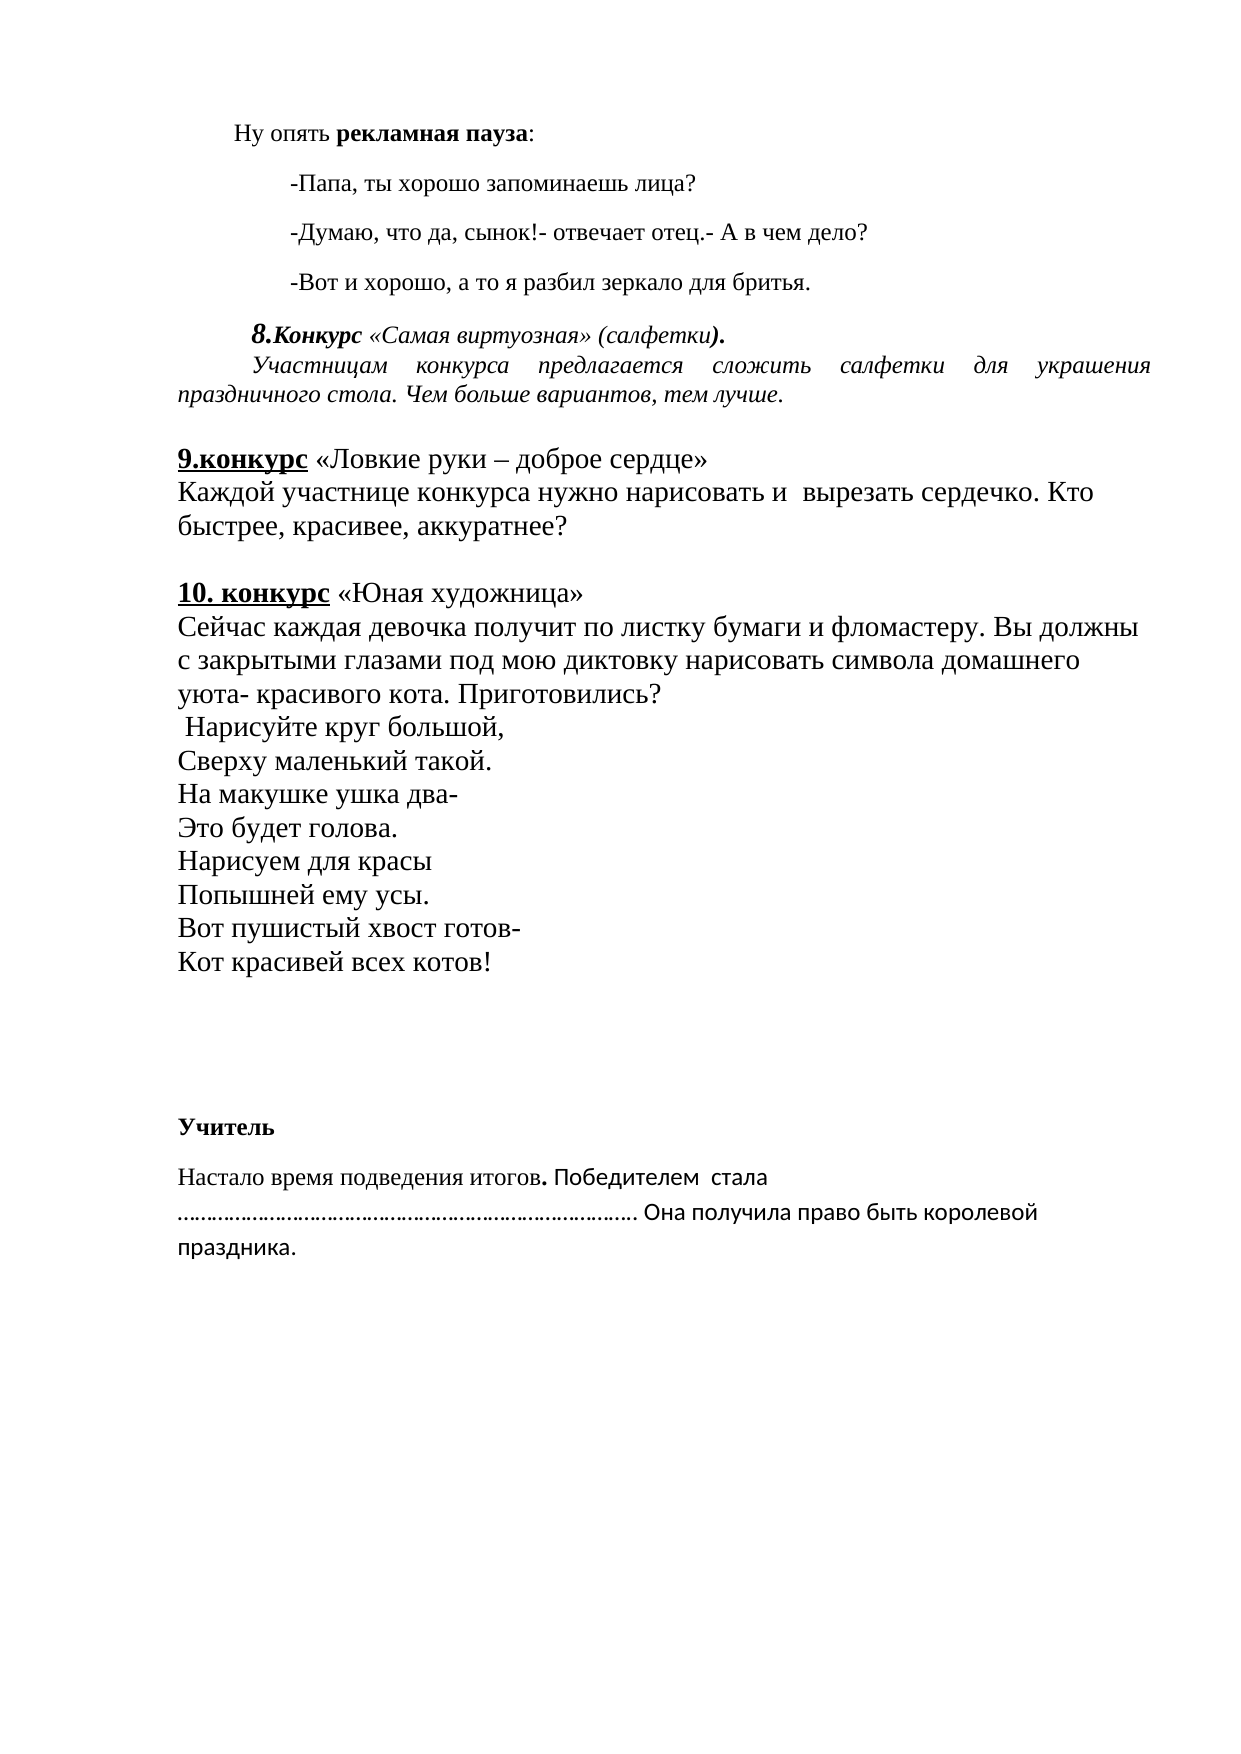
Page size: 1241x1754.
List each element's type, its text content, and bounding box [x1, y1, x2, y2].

text Это будет голова. [177, 810, 1152, 843]
text Участницам конкурса предлагается сложить салфетки для украшения праздничного стола. Чем больше вариантов, тем лучше. [177, 350, 1152, 407]
text -Папа, ты хорошо запоминаешь лица? [290, 168, 1152, 196]
text 9.конкурс «Ловкие руки – доброе сердце» [177, 441, 1152, 474]
text Каждой участнице конкурса нужно нарисовать и вырезать сердечко. Кто быстрее, красивее, аккуратнее? [177, 474, 1152, 542]
text 8.Конкурс «Самая виртуозная» (салфетки). [177, 316, 1152, 350]
text Нарисуйте круг большой, [177, 709, 1152, 743]
text На макушке ушка два- [177, 776, 1152, 810]
text Учитель [177, 1112, 1152, 1141]
text Сейчас каждая девочка получит по листку бумаги и фломастеру. Вы должны с закрытыми глазами под мою диктовку нарисовать символа домашнего уюта- красивого кота. Приготовились? [177, 609, 1152, 709]
text 10. конкурс «Юная художница» [177, 575, 1152, 609]
text Нарисуем для красы [177, 843, 1152, 877]
text -Вот и хорошо, а то я разбил зеркало для бритья. [290, 267, 1152, 296]
text -Думаю, что да, сынок!- отвечает отец.- А в чем дело? [290, 217, 1152, 246]
text Кот красивей всех котов! [177, 944, 1152, 978]
text Вот пушистый хвост готов- [177, 911, 1152, 944]
text Попышней ему усы. [177, 877, 1152, 911]
text Сверху маленький такой. [177, 743, 1152, 776]
text Ну опять рекламная пауза: [177, 118, 1152, 147]
text Настало время подведения итогов. Победителем стала …………………………………………………………………….. Она получила право быть королевой праздника. [177, 1161, 1152, 1262]
